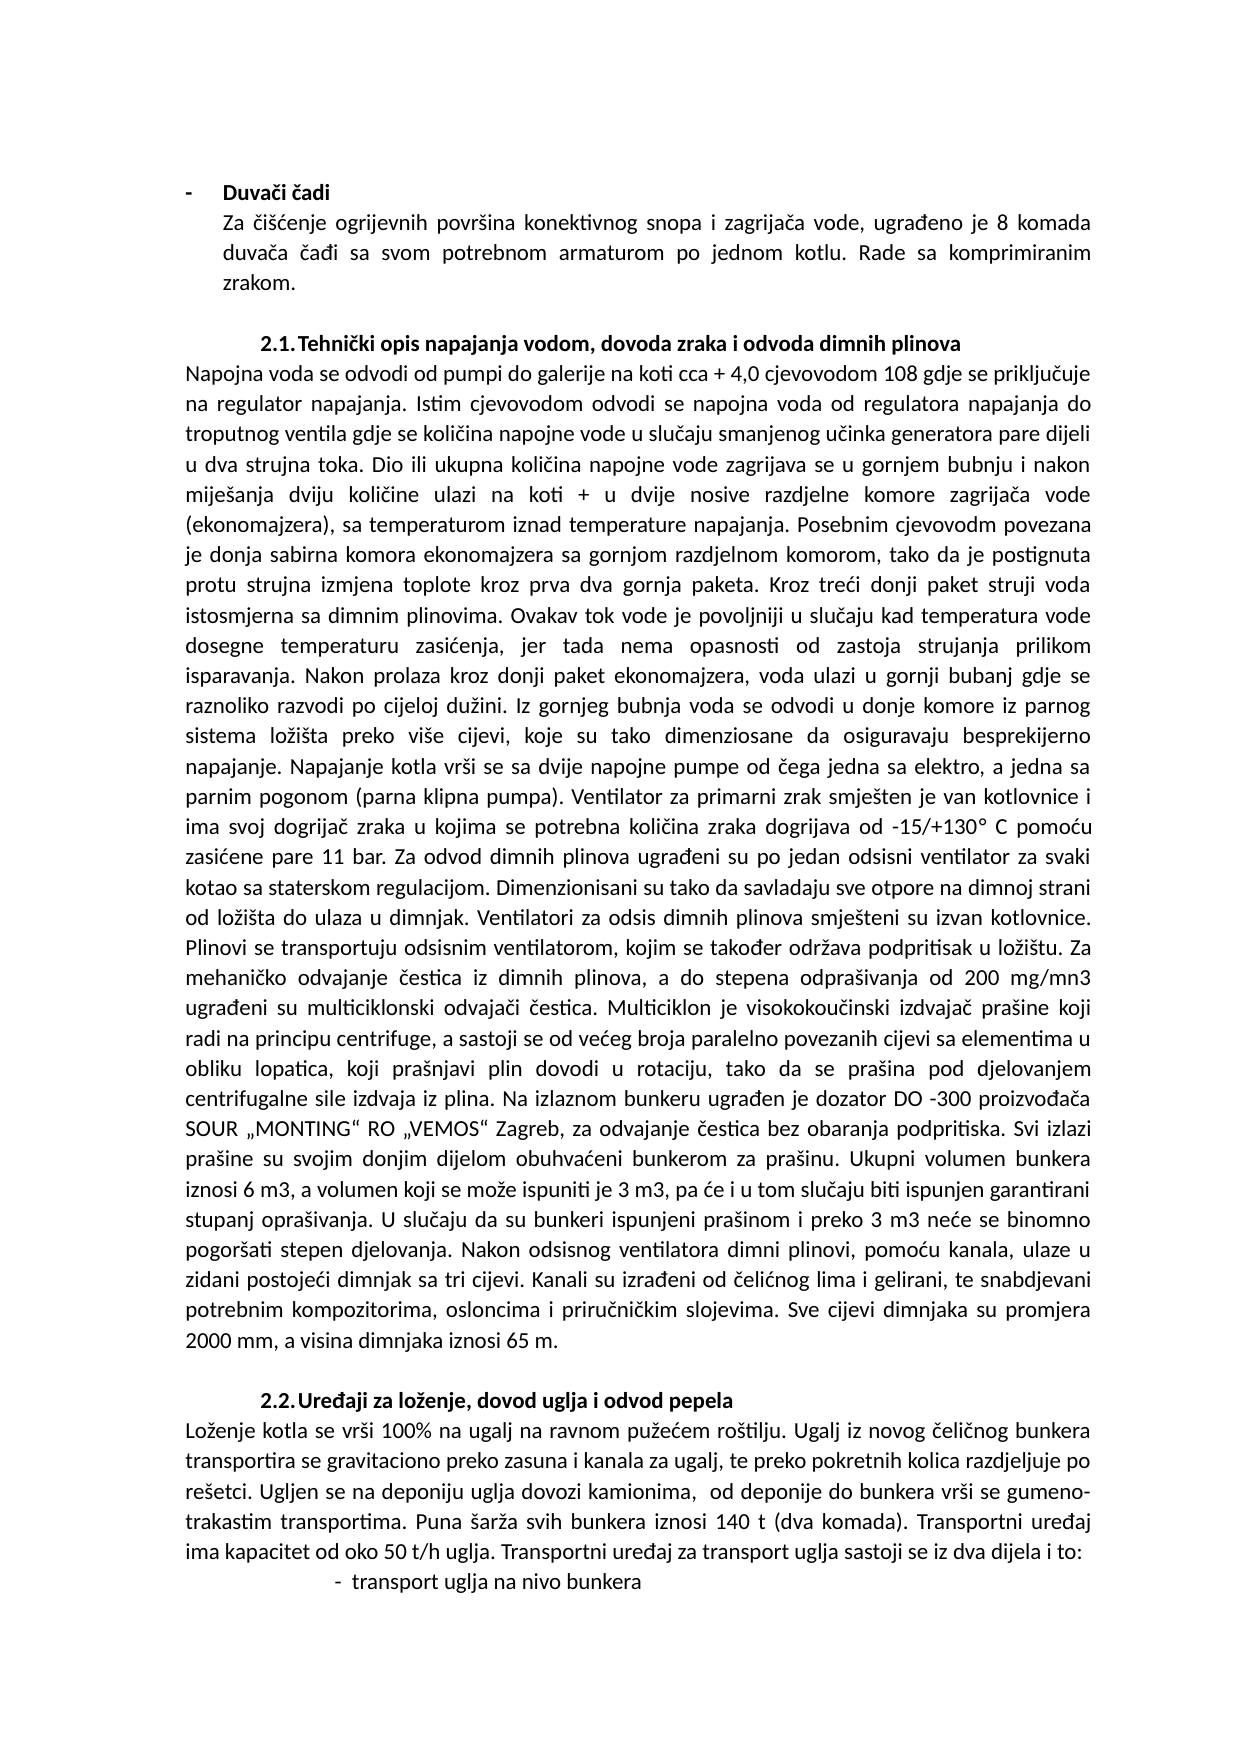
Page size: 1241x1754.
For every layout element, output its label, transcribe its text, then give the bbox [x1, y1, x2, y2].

list Tehnički opis napajanja vodom, dovoda zraka i odvoda dimnih plinova [260, 329, 1093, 357]
list Duvači čadi [185, 178, 1093, 206]
list Za čišćenje ogrijevnih površina konektivnog snopa i zagrijača vode, ugrađeno je 8 komada duvača čađi sa svom potrebnom armaturom po jednom kotlu. Rade sa komprimiranim zrakom. [223, 208, 1093, 296]
text Napojna voda se odvodi od pumpi do galerije na koti cca + 4,0 cjevovodom 108 gdje se priključuje na regulator napajanja. Istim cjevovodom odvodi se napojna voda od regulatora napajanja do troputnog ventila gdje se količina napojne vode u slučaju smanjenog učinka generatora pare dijeli u dva strujna toka. Dio ili ukupna količina napojne vode zagrijava se u gornjem bubnju i nakon miješanja dviju količine ulazi na koti + u dvije nosive razdjelne komore zagrijača vode (ekonomajzera), sa temperaturom iznad temperature napajanja. Posebnim cjevovodm povezana je donja sabirna komora ekonomajzera sa gornjom razdjelnom komorom, tako da je postignuta protu strujna izmjena toplote kroz prva dva gornja paketa. Kroz treći donji paket struji voda istosmjerna sa dimnim plinovima. Ovakav tok vode je povoljniji u slučaju kad temperatura vode dosegne temperaturu zasićenja, jer tada nema opasnosti od zastoja strujanja prilikom isparavanja. Nakon prolaza kroz donji paket ekonomajzera, voda ulazi u gornji bubanj gdje se raznoliko razvodi po cijeloj dužini. Iz gornjeg bubnja voda se odvodi u donje komore iz parnog sistema ložišta preko više cijevi, koje su tako dimenziosane da osiguravaju besprekijerno napajanje. Napajanje kotla vrši se sa dvije napojne pumpe od čega jedna sa elektro, a jedna sa parnim pogonom (parna klipna pumpa). Ventilator za primarni zrak smješten je van kotlovnice i ima svoj dogrijač zraka u kojima se potrebna količina zraka dogrijava od -15/+130° C pomoću zasićene pare 11 bar. Za odvod dimnih plinova ugrađeni su po jedan odsisni ventilator za svaki kotao sa staterskom regulacijom. Dimenzionisani su tako da savladaju sve otpore na dimnoj strani od ložišta do ulaza u dimnjak. Ventilatori za odsis dimnih plinova smješteni su izvan kotlovnice. Plinovi se transportuju odsisnim ventilatorom, kojim se također održava podpritisak u ložištu. Za mehaničko odvajanje čestica iz dimnih plinova, a do stepena odprašivanja od 200 mg/mn3 ugrađeni su multiciklonski odvajači čestica. Multiciklon je visokokoučinski izdvajač prašine koji radi na principu centrifuge, a sastoji se od većeg broja paralelno povezanih cijevi sa elementima u obliku lopatica, koji prašnjavi plin dovodi u rotaciju, tako da se prašina pod djelovanjem centrifugalne sile izdvaja iz plina. Na izlaznom bunkeru ugrađen je dozator DO -300 proizvođača SOUR „MONTING“ RO „VEMOS“ Zagreb, za odvajanje čestica bez obaranja podpritiska. Svi izlazi prašine su svojim donjim dijelom obuhvaćeni bunkerom za prašinu. Ukupni volumen bunkera iznosi 6 m3, a volumen koji se može ispuniti je 3 m3, pa će i u tom slučaju biti ispunjen garantirani stupanj oprašivanja. U slučaju da su bunkeri ispunjeni prašinom i preko 3 m3 neće se binomno pogoršati stepen djelovanja. Nakon odsisnog ventilatora dimni plinovi, pomoću kanala, ulaze u zidani postojeći dimnjak sa tri cijevi. Kanali su izrađeni od čelićnog lima i gelirani, te snabdjevani potrebnim kompozitorima, osloncima i priručničkim slojevima. Sve cijevi dimnjaka su promjera 2000 mm, a visina dimnjaka iznosi 65 m. [185, 359, 1093, 1354]
text - transport uglja na nivo bunkera [185, 1567, 1093, 1595]
list Uređaji za loženje, dovod uglja i odvod pepela [260, 1386, 1093, 1414]
text Loženje kotla se vrši 100% na ugalj na ravnom pužećem roštilju. Ugalj iz novog čeličnog bunkera transportira se gravitaciono preko zasuna i kanala za ugalj, te preko pokretnih kolica razdjeljuje po rešetci. Ugljen se na deponiju uglja dovozi kamionima, od deponije do bunkera vrši se gumeno-trakastim transportima. Puna šarža svih bunkera iznosi 140 t (dva komada). Transportni uređaj ima kapacitet od oko 50 t/h uglja. Transportni uređaj za transport uglja sastoji se iz dva dijela i to: [185, 1416, 1093, 1565]
